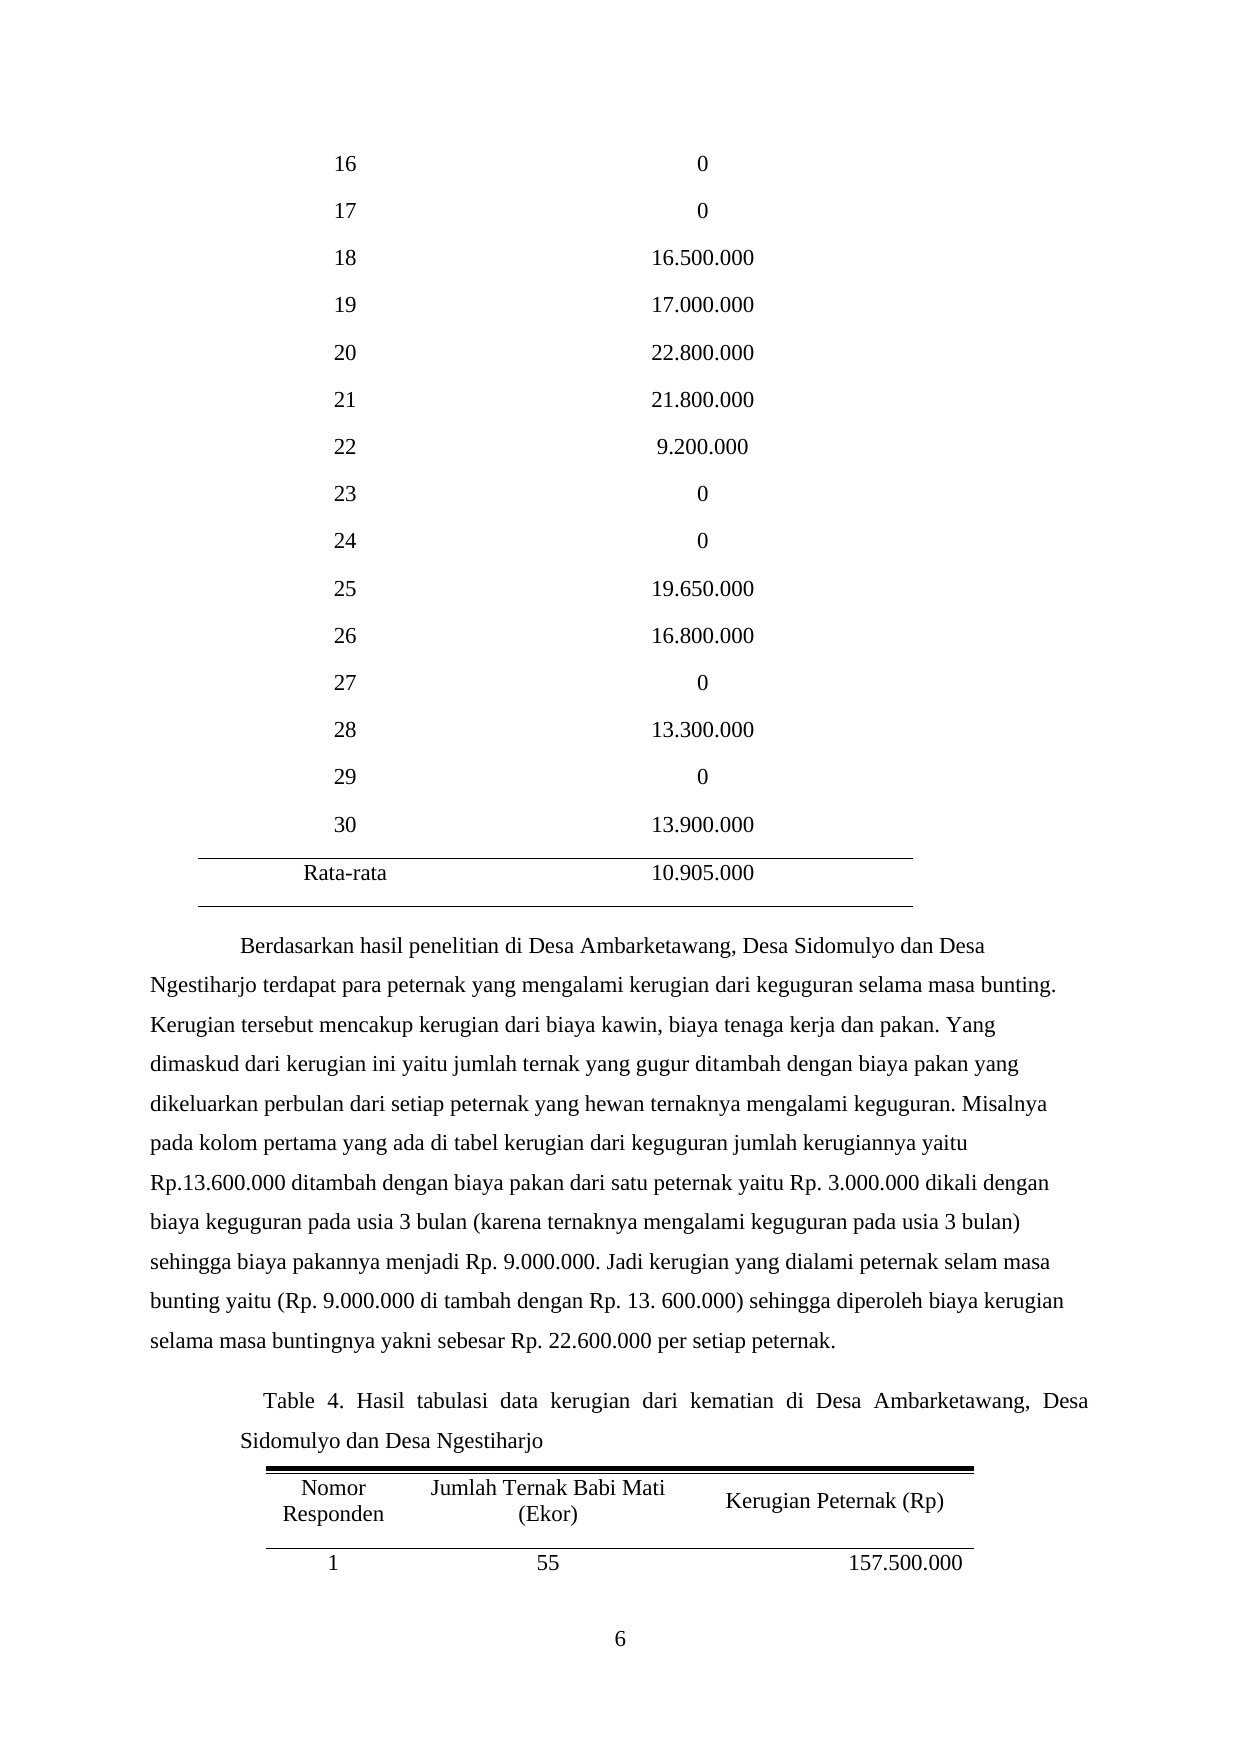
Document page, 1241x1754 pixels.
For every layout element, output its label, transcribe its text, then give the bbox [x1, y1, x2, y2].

table_cell 29 [198, 764, 492, 811]
table_cell 10.905.000 [492, 859, 913, 906]
table_cell 0 [492, 528, 913, 575]
table_cell 16.800.000 [492, 622, 913, 669]
table_cell 21.800.000 [492, 386, 913, 433]
text Berdasarkan hasil penelitian di Desa Ambarketawang, Desa Sidomulyo dan Desa Ngestiharjo terdapat para peternak yang mengalami kerugian dari keguguran selama masa bunting. Kerugian tersebut mencakup kerugian dari biaya kawin, biaya tenaga kerja dan pakan. Yang dimaskud dari kerugian ini yaitu jumlah ternak yang gugur ditambah dengan biaya pakan yang dikeluarkan perbulan dari setiap peternak yang hewan ternaknya mengalami keguguran. Misalnya pada kolom pertama yang ada di tabel kerugian dari keguguran jumlah kerugiannya yaitu Rp.13.600.000 ditambah dengan biaya pakan dari satu peternak yaitu Rp. 3.000.000 dikali dengan biaya keguguran pada usia 3 bulan (karena ternaknya mengalami keguguran pada usia 3 bulan) sehingga biaya pakannya menjadi Rp. 9.000.000. Jadi kerugian yang dialami peternak selam masa bunting yaitu (Rp. 9.000.000 di tambah dengan Rp. 13. 600.000) sehingga diperoleh biaya kerugian selama masa buntingnya yakni sebesar Rp. 22.600.000 per setiap peternak. [150, 932, 1090, 1353]
table_cell 17.000.000 [492, 292, 913, 339]
table_cell 24 [198, 528, 492, 575]
table_cell 21 [198, 386, 492, 433]
table_cell 17 [198, 197, 492, 244]
text Table 4. Hasil tabulasi data kerugian dari kematian di Desa Ambarketawang, Desa Sidomulyo dan Desa Ngestiharjo [240, 1387, 1090, 1453]
table_cell 9.200.000 [492, 433, 913, 480]
table_cell 0 [492, 197, 913, 244]
table_header Jumlah Ternak Babi Mati (Ekor) [400, 1474, 696, 1547]
table_cell 55 [400, 1549, 696, 1596]
table_cell 27 [198, 669, 492, 716]
table_cell 16.500.000 [492, 244, 913, 292]
table_cell 25 [198, 575, 492, 622]
table_cell 13.900.000 [492, 811, 913, 858]
table_cell Rata-rata [198, 859, 492, 906]
table_cell 26 [198, 622, 492, 669]
table_cell 1 [266, 1549, 400, 1596]
table_cell 19.650.000 [492, 575, 913, 622]
table_cell 0 [492, 764, 913, 811]
table_cell 13.300.000 [492, 716, 913, 763]
table_header Nomor Responden [266, 1474, 400, 1547]
table_cell 0 [492, 669, 913, 716]
table_cell 0 [492, 480, 913, 527]
table_cell 157.500.000 [696, 1549, 974, 1596]
table_cell 23 [198, 480, 492, 527]
table_cell 28 [198, 716, 492, 763]
table_cell 22 [198, 433, 492, 480]
table_cell 20 [198, 339, 492, 386]
table_cell 16 [198, 150, 492, 197]
table_cell 18 [198, 244, 492, 292]
table_header Kerugian Peternak (Rp) [696, 1474, 974, 1547]
table_cell 19 [198, 292, 492, 339]
table_cell 0 [492, 150, 913, 197]
table_cell 30 [198, 811, 492, 858]
table_cell 22.800.000 [492, 339, 913, 386]
